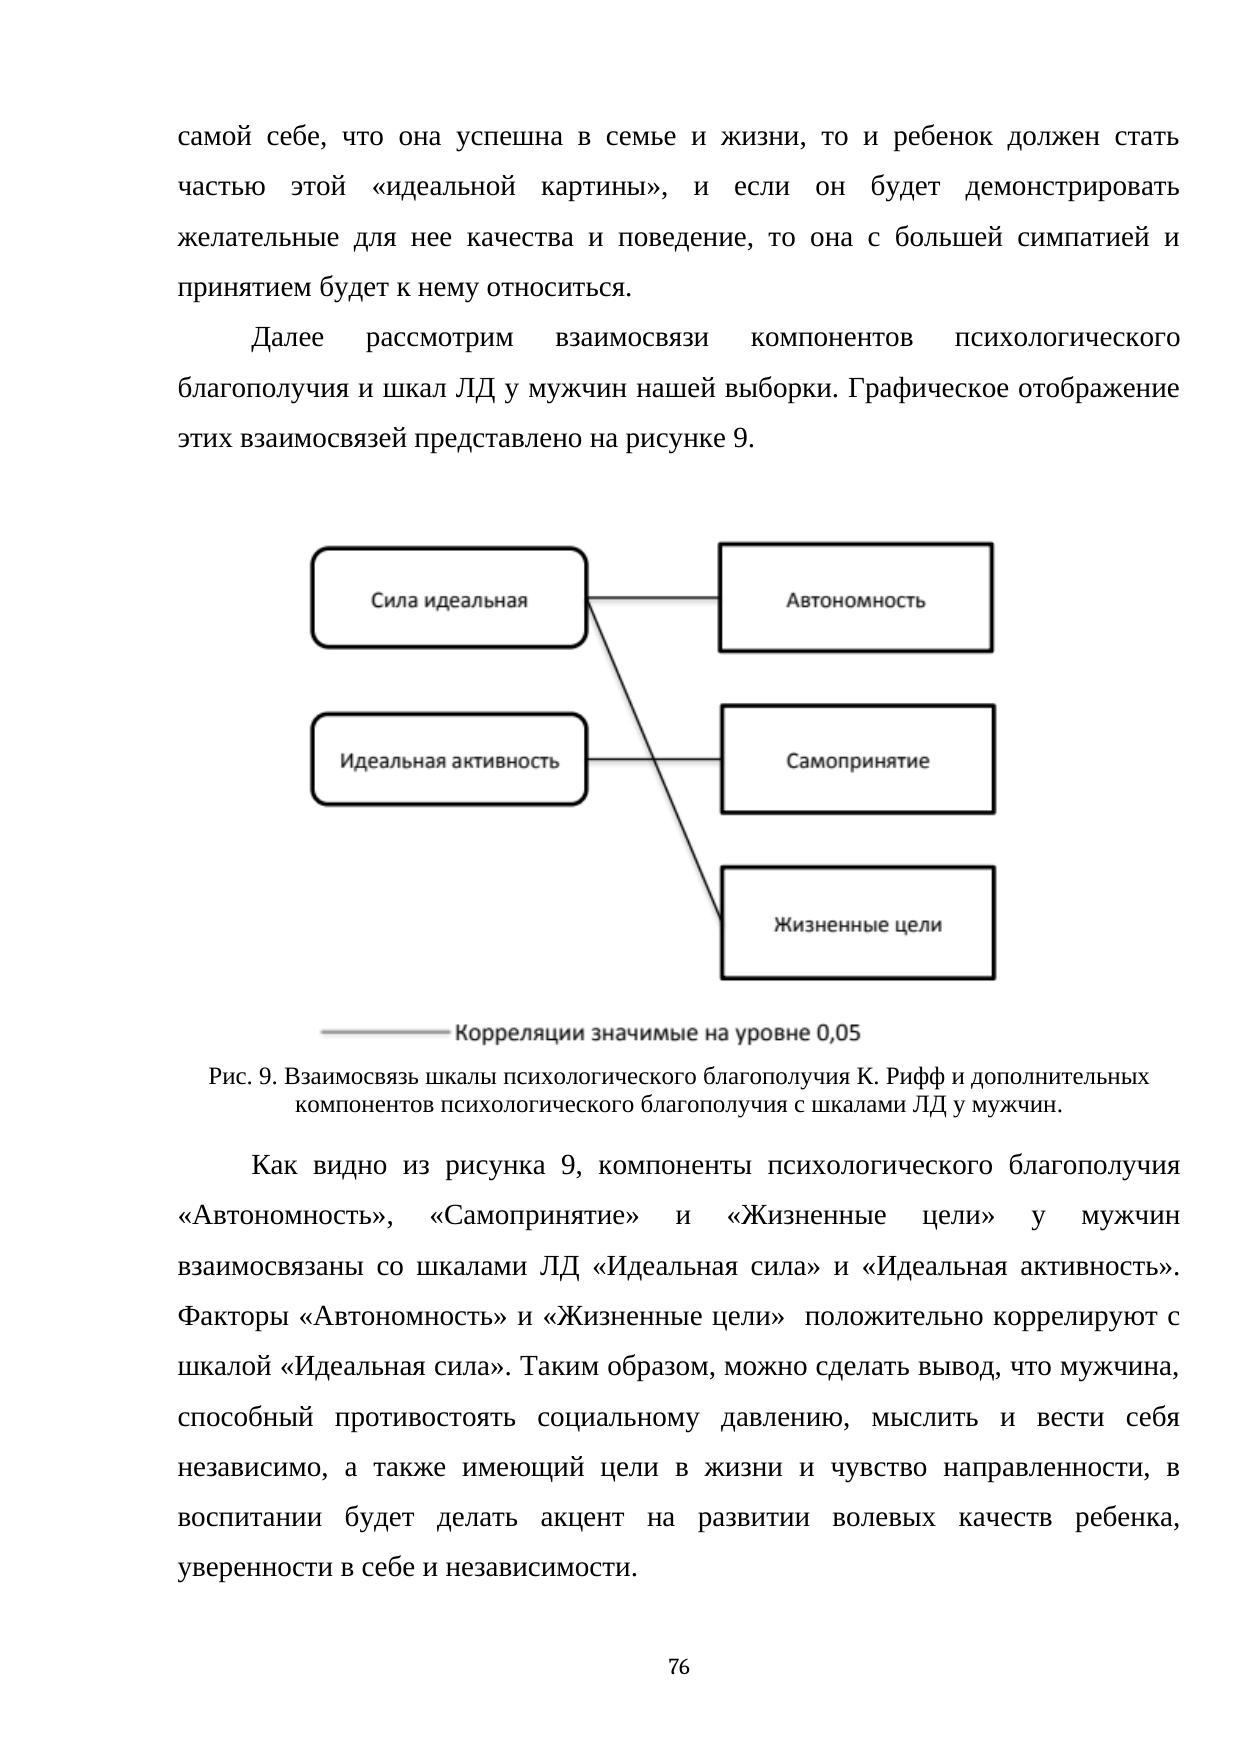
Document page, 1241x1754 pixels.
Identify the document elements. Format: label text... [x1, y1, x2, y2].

text Рис. 9. Взаимосвязь шкалы психологического благополучия К. Рифф и дополнительных компонентов психологического благополучия с шкалами ЛД у мужчин. [177, 1061, 1181, 1118]
text Как видно из рисунка 9, компоненты психологического благополучия «Автономность», «Самопринятие» и «Жизненные цели» у мужчин взаимосвязаны со шкалами ЛД «Идеальная сила» и «Идеальная активность». Факторы «Автономность» и «Жизненные цели» положительно коррелируют с шкалой «Идеальная сила». Таким образом, можно сделать вывод, что мужчина, способный противостоять социальному давлению, мыслить и вести себя независимо, а также имеющий цели в жизни и чувство направленности, в воспитании будет делать акцент на развитии волевых качеств ребенка, уверенности в себе и независимости. [177, 1147, 1181, 1583]
text Далее рассмотрим взаимосвязи компонентов психологического благополучия и шкал ЛД у мужчин нашей выборки. Графическое отображение этих взаимосвязей представлено на рисунке 9. [177, 319, 1181, 453]
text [177, 118, 1181, 303]
